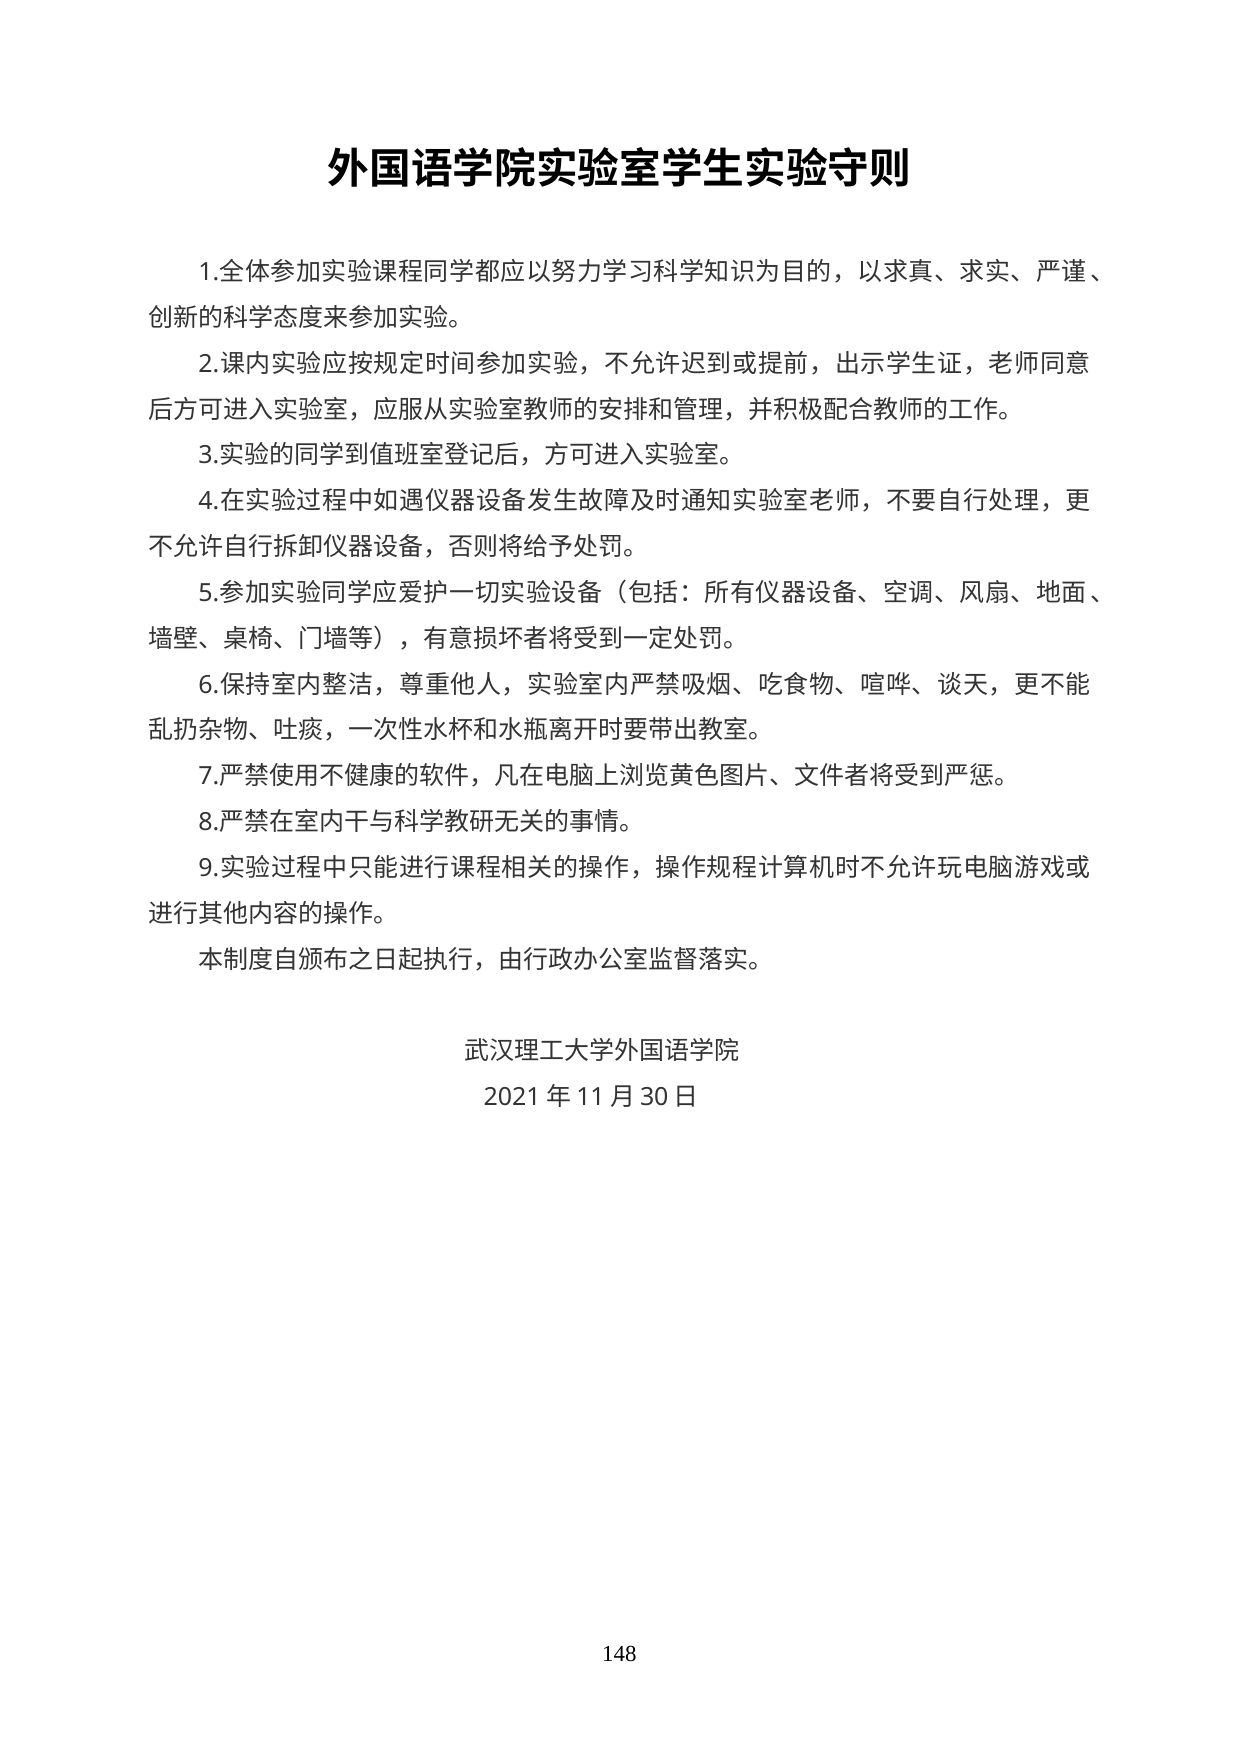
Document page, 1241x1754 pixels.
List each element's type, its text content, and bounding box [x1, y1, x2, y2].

text 7.严禁使用不健康的软件，凡在电脑上浏览黄色图片、文件者将受到严惩。 [148, 748, 1090, 794]
text 外国语学院实验室学生实验守则 [148, 135, 1090, 195]
text 3.实验的同学到值班室登记后，方可进入实验室。 [148, 427, 1090, 473]
text 2021年11月30日 [148, 1069, 1090, 1115]
text 1.全体参加实验课程同学都应以努力学习科学知识为目的，以求真、求实、严谨、创新的科学态度来参加实验。 [148, 244, 1090, 336]
text 本制度自颁布之日起执行，由行政办公室监督落实。 [148, 931, 1090, 977]
text 5.参加实验同学应爱护一切实验设备（包括：所有仪器设备、空调、风扇、地面、墙壁、桌椅、门墙等），有意损坏者将受到一定处罚。 [148, 565, 1090, 656]
text 6.保持室内整洁，尊重他人，实验室内严禁吸烟、吃食物、喧哗、谈天，更不能乱扔杂物、吐痰，一次性水杯和水瓶离开时要带出教室。 [148, 656, 1090, 748]
text 9.实验过程中只能进行课程相关的操作，操作规程计算机时不允许玩电脑游戏或进行其他内容的操作。 [148, 840, 1090, 931]
text 2.课内实验应按规定时间参加实验，不允许迟到或提前，出示学生证，老师同意后方可进入实验室，应服从实验室教师的安排和管理，并积极配合教师的工作。 [148, 336, 1090, 427]
text 8.严禁在室内干与科学教研无关的事情。 [148, 794, 1090, 840]
text 武汉理工大学外国语学院 [148, 1023, 1090, 1069]
text 4.在实验过程中如遇仪器设备发生故障及时通知实验室老师，不要自行处理，更不允许自行拆卸仪器设备，否则将给予处罚。 [148, 473, 1090, 565]
